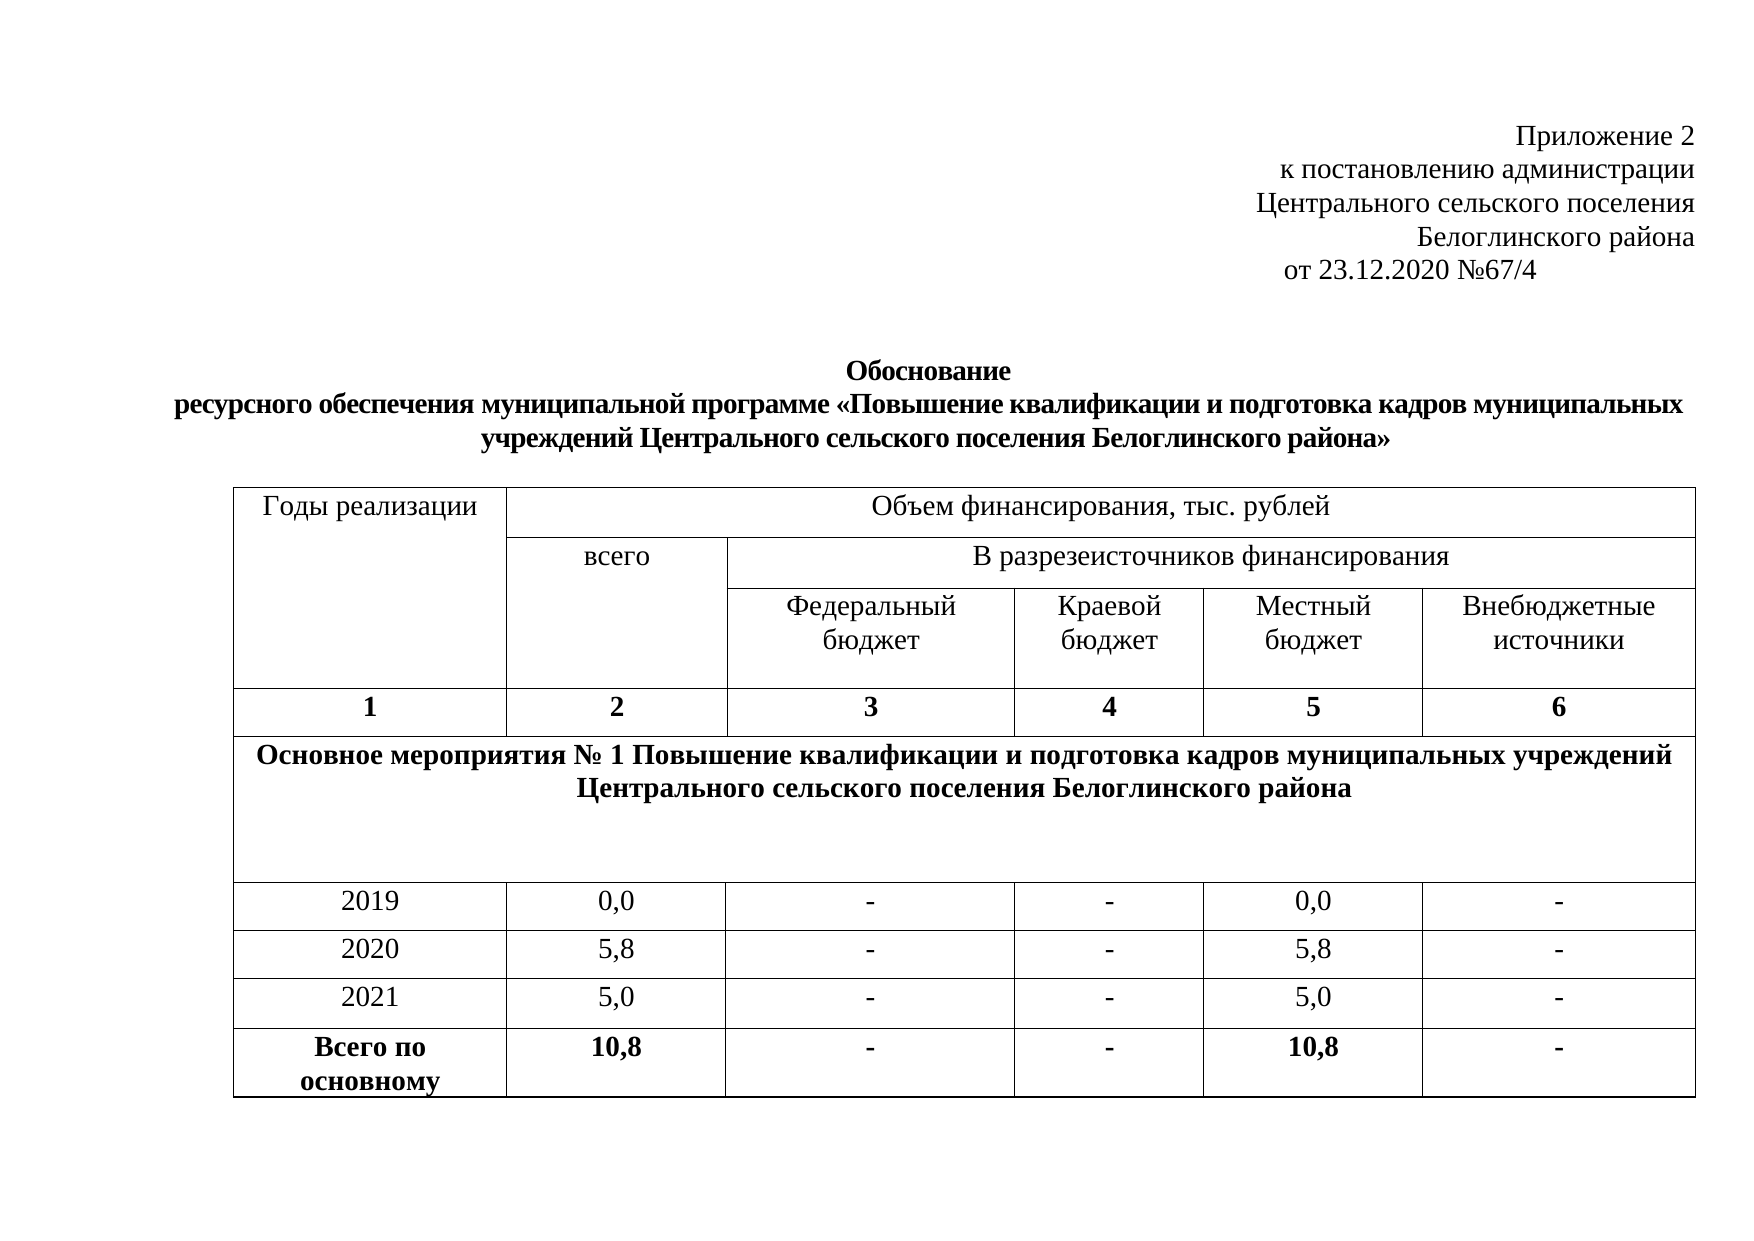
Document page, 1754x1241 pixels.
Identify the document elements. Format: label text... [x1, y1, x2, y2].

table_cell - [726, 1029, 1014, 1096]
text от 23.12.2020 №67/4 [1125, 252, 1695, 286]
table_cell 5,8 [507, 931, 725, 978]
table_cell - [1015, 883, 1203, 930]
table_cell - [1423, 883, 1695, 930]
text Приложение 2 [177, 118, 1695, 152]
table_cell 10,8 [1204, 1029, 1422, 1096]
table_cell 0,0 [507, 883, 725, 930]
table_cell 5,0 [1204, 979, 1422, 1028]
table_cell 2021 [234, 979, 506, 1028]
text Обоснование [162, 353, 1695, 386]
table_cell 2 [507, 689, 727, 736]
text ресурсного обеспечения муниципальной программе «Повышение квалификации и подготовка кадров муниципальных учреждений Центрального сельского поселения Белоглинского района» [162, 386, 1695, 453]
table_cell Местный бюджет [1204, 589, 1422, 688]
table_cell 3 [728, 689, 1014, 736]
table_cell - [1015, 979, 1203, 1028]
table_cell 1 [234, 689, 506, 736]
table_cell 6 [1423, 689, 1695, 736]
text к постановлению администрации [1125, 152, 1695, 185]
table_cell - [1423, 1029, 1695, 1096]
table_cell В разрезеисточников финансирования [728, 538, 1695, 587]
table_header Годы реализации [234, 488, 506, 688]
table_cell - [1015, 1029, 1203, 1096]
table_cell Краевой бюджет [1015, 589, 1203, 688]
table_cell 10,8 [507, 1029, 725, 1096]
table_cell 2019 [234, 883, 506, 930]
table_cell - [1015, 931, 1203, 978]
table_cell Основное мероприятия № 1 Повышение квалификации и подготовка кадров муниципальных учреждений Центрального сельского поселения Белоглинского района [234, 737, 1695, 882]
table_cell 5,0 [507, 979, 725, 1028]
table_cell 0,0 [1204, 883, 1422, 930]
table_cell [234, 1029, 506, 1096]
table_cell - [726, 979, 1014, 1028]
table_cell Внебюджетные источники [1423, 589, 1695, 688]
table_cell 5 [1204, 689, 1422, 736]
text Белоглинского района [1125, 219, 1695, 252]
table_cell 4 [1015, 689, 1203, 736]
table_cell - [1423, 979, 1695, 1028]
table_cell - [726, 931, 1014, 978]
table_header Объем финансирования, тыс. рублей [507, 488, 1695, 537]
table_cell 2020 [234, 931, 506, 978]
table_cell всего [507, 538, 727, 688]
table_cell - [726, 883, 1014, 930]
table_cell Федеральный бюджет [728, 589, 1014, 688]
table_cell 5,8 [1204, 931, 1422, 978]
text Центрального сельского поселения [1125, 185, 1695, 219]
table_cell - [1423, 931, 1695, 978]
